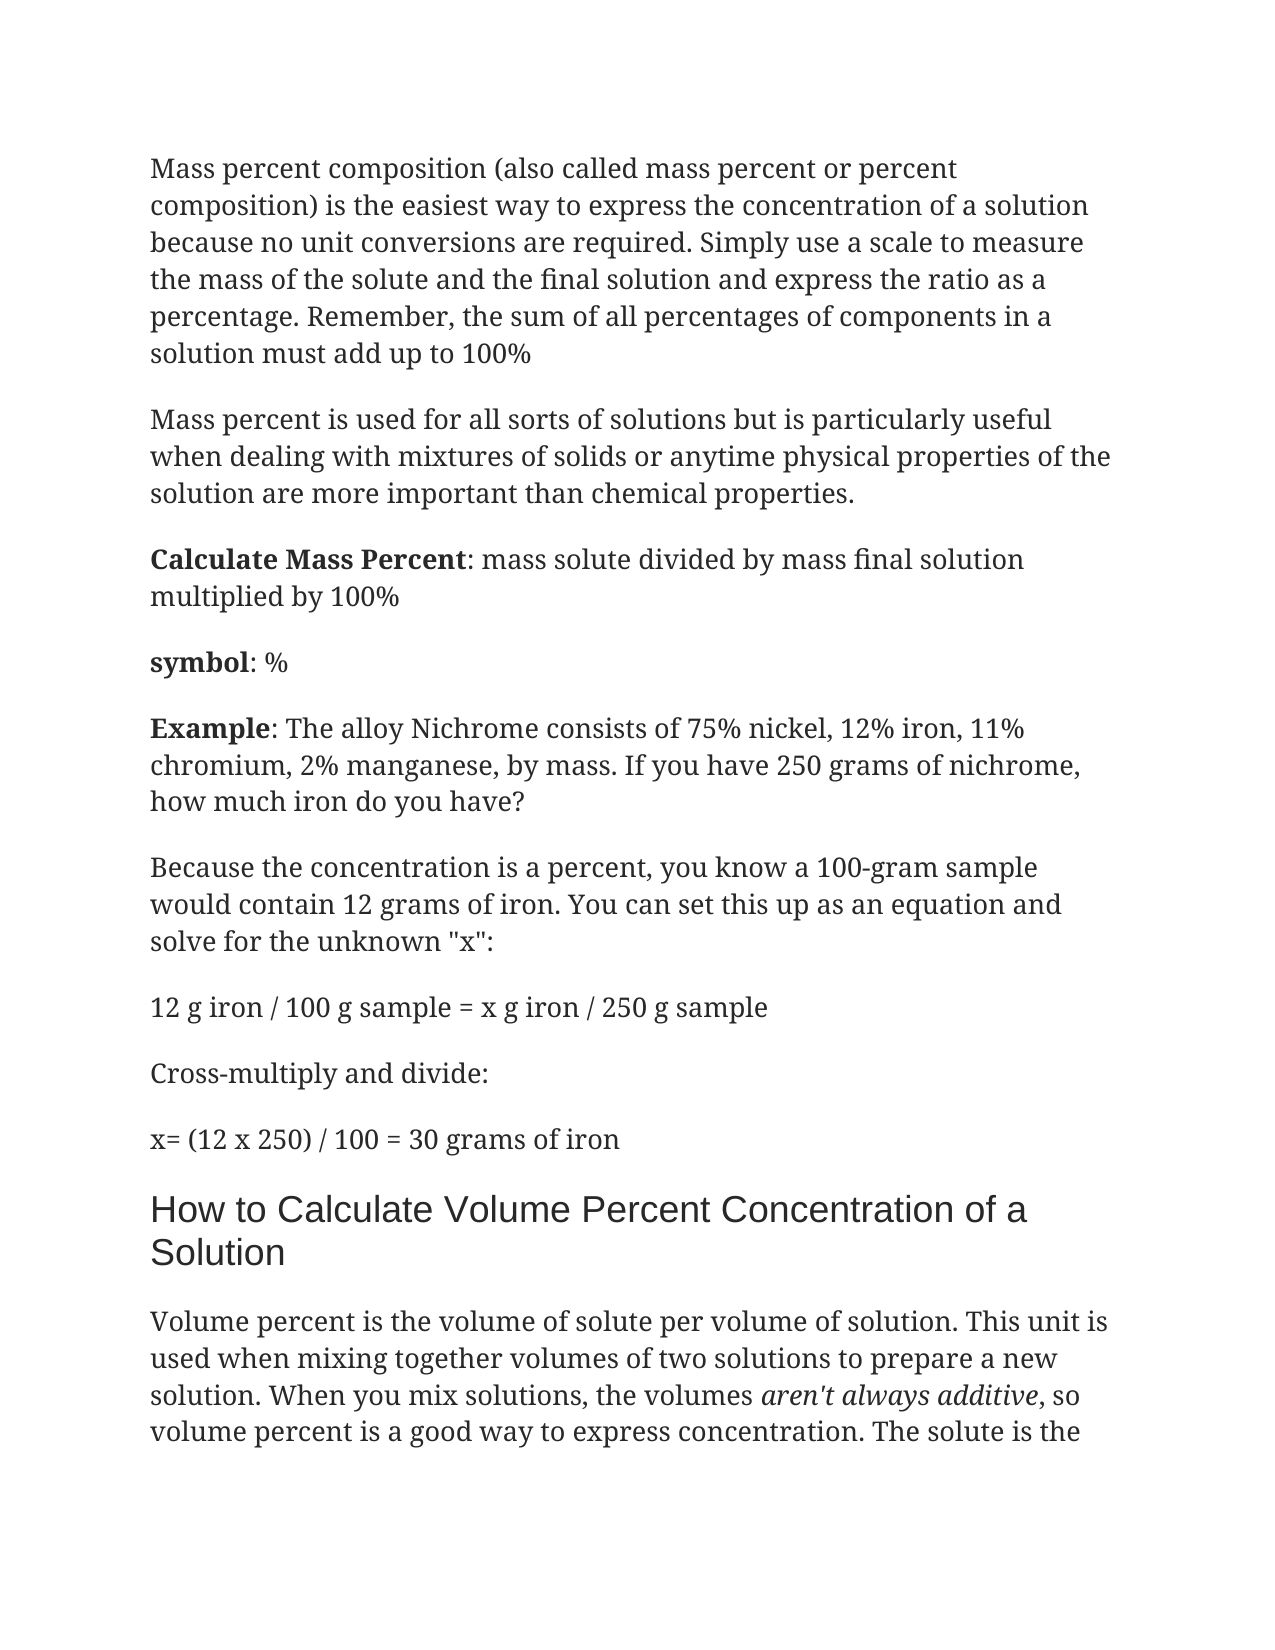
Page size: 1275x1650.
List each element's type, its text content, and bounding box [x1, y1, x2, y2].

text Mass percent composition (also called mass percent or percent composition) is the easiest way to express the concentration of a solution because no unit conversions are required. Simply use a scale to measure the mass of the solute and the final solution and express the ratio as a percentage. Remember, the sum of all percentages of components in a solution must add up to 100% [150, 150, 1125, 371]
text Example: The alloy Nichrome consists of 75% nickel, 12% iron, 11% chromium, 2% manganese, by mass. If you have 250 grams of nichrome, how much iron do you have? [150, 709, 1125, 820]
text 12 g iron / 100 g sample = x g iron / 250 g sample [150, 989, 1125, 1026]
text Mass percent is used for all sorts of solutions but is particularly useful when dealing with mixtures of solids or anytime physical properties of the solution are more important than chemical properties. [150, 400, 1125, 511]
text x= (12 x 250) / 100 = 30 grams of iron [150, 1121, 1125, 1158]
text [150, 1302, 1125, 1450]
text Calculate Mass Percent: mass solute divided by mass final solution multiplied by 100% [150, 540, 1125, 614]
text Cross-multiply and divide: [150, 1055, 1125, 1092]
text Because the concentration is a percent, you know a 100-gram sample would contain 12 grams of iron. You can set this up as an equation and solve for the unknown "x": [150, 849, 1125, 959]
text symbol: % [150, 643, 1125, 680]
text How to Calculate Volume Percent Concentration of a Solution [150, 1187, 1125, 1273]
